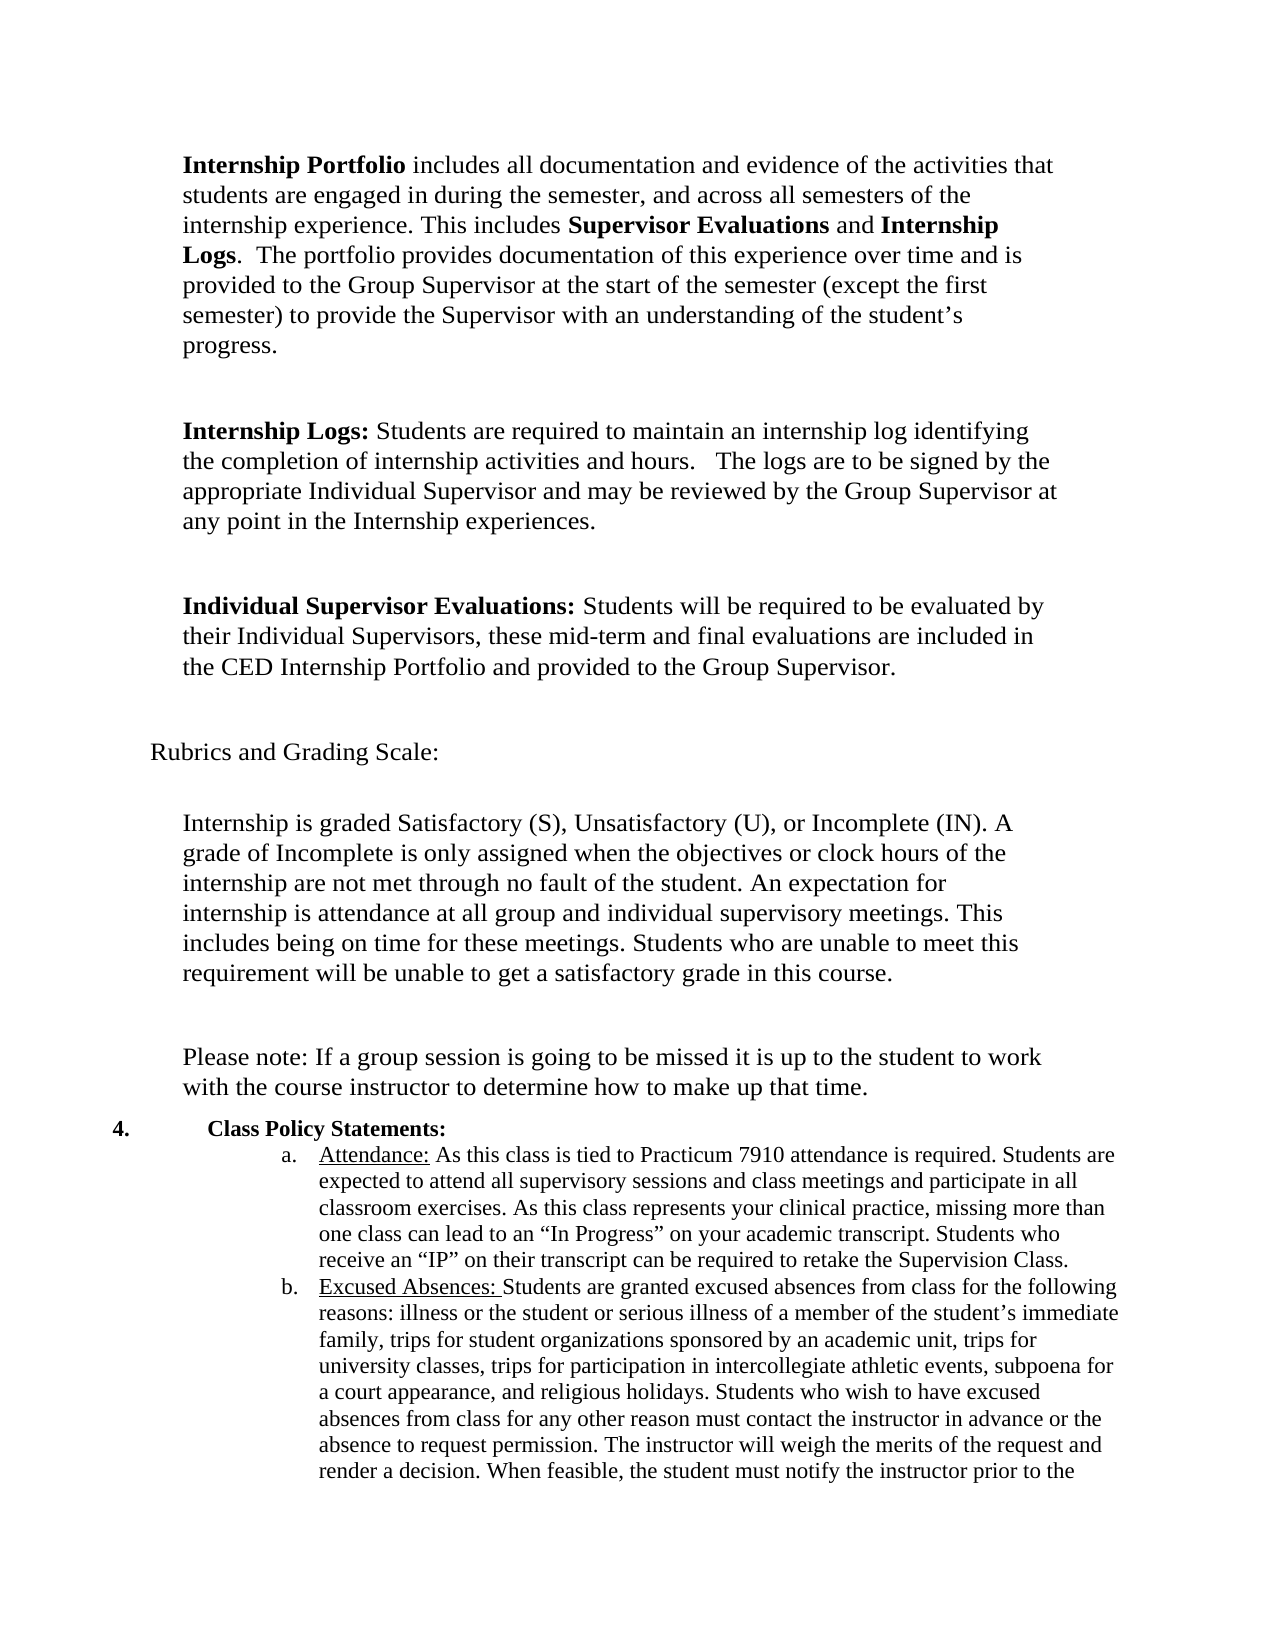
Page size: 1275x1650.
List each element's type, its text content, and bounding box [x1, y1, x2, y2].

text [182, 150, 1063, 359]
text Individual Supervisor Evaluations: Students will be required to be evaluated by their Individual Supervisors, these mid-term and final evaluations are included in the CED Internship Portfolio and provided to the Group Supervisor. [182, 591, 1063, 680]
list Attendance: As this class is tied to Practicum 7910 attendance is required. Students are expected to attend all supervisory sessions and class meetings and participate in all classroom exercises. As this class represents your clinical practice, missing more than one class can lead to an “In Progress” on your academic transcript. Students who receive an “IP” on their transcript can be required to retake the Supervision Class. [281, 1141, 1125, 1273]
list Class Policy Statements: [112, 1115, 1125, 1141]
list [281, 1273, 1125, 1484]
text Internship Logs: Students are required to maintain an internship log identifying the completion of internship activities and hours. The logs are to be signed by the appropriate Individual Supervisor and may be reviewed by the Group Supervisor at any point in the Internship experiences. [182, 416, 1063, 535]
text Please note: If a group session is going to be missed it is up to the student to work with the course instructor to determine how to make up that time. [182, 1042, 1046, 1101]
text Internship is graded Satisfactory (S), Unsatisfactory (U), or Incomplete (IN). A grade of Incomplete is only assigned when the objectives or clock hours of the internship are not met through no fault of the student. An expectation for internship is attendance at all group and individual supervisory meetings. This includes being on time for these meetings. Students who are unable to meet this requirement will be unable to get a satisfactory grade in this course. [182, 808, 1052, 987]
subtitle Rubrics and Grading Scale: [150, 737, 1125, 766]
